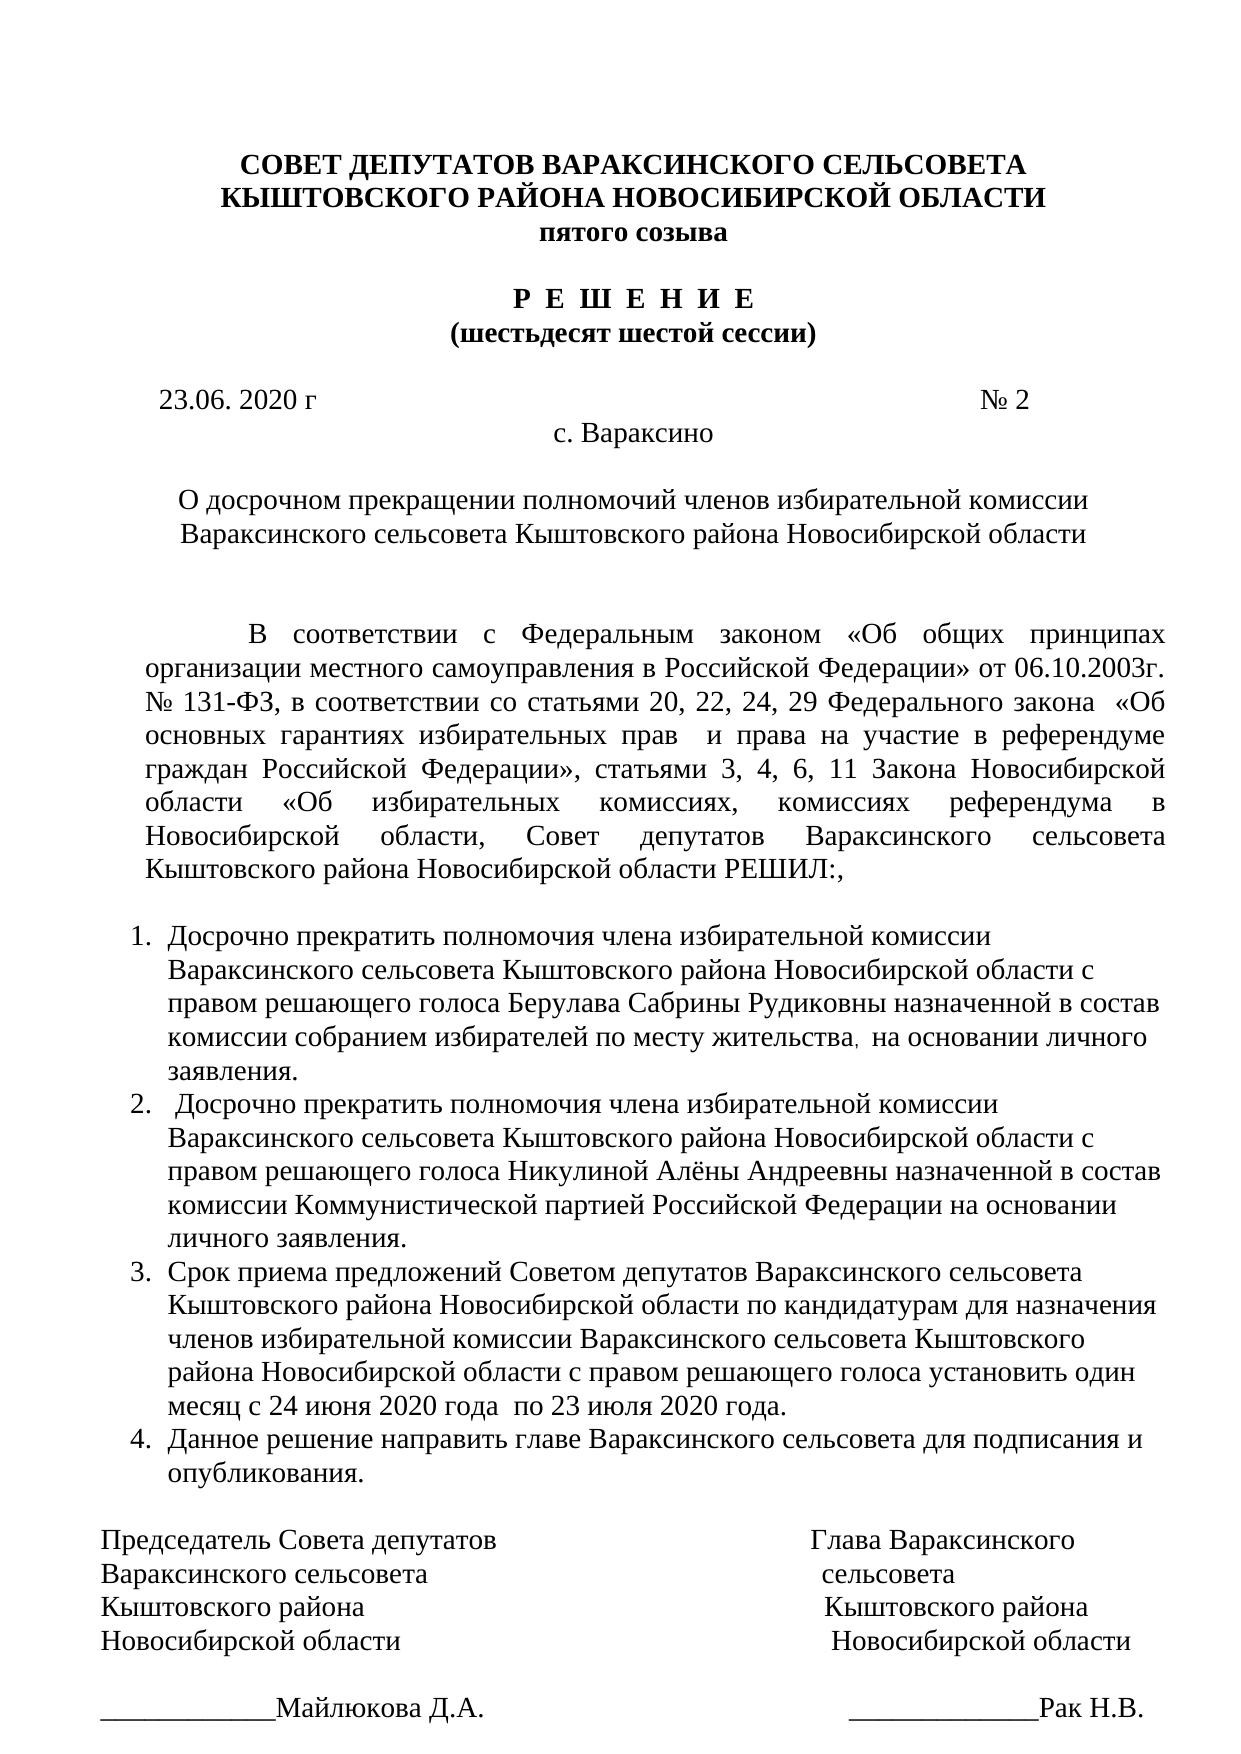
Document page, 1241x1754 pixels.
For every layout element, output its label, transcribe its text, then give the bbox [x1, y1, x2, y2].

text (шестьдесят шестой сессии) [100, 315, 1166, 348]
list Срок приема предложений Советом депутатов Вараксинского сельсовета Кыштовского района Новосибирской области по кандидатурам для назначения членов избирательной комиссии Вараксинского сельсовета Кыштовского района Новосибирской области с правом решающего голоса установить один месяц с 24 июня 2020 года по 23 июля 2020 года. [130, 1254, 1166, 1422]
text Вараксинского сельсовета сельсовета [100, 1556, 1166, 1589]
text Председатель Совета депутатов Глава Вараксинского [100, 1522, 1166, 1556]
text Р Е Ш Е Н И Е [100, 281, 1166, 315]
text Кыштовского района Кыштовского района [100, 1589, 1166, 1623]
text Новосибирской области Новосибирской области [100, 1623, 1166, 1656]
text с. Вараксино [100, 415, 1166, 449]
text ____________Майлюкова Д.А. _____________Рак Н.В. [100, 1690, 1166, 1723]
text 23.06. 2020 г № 2 [100, 382, 1166, 415]
text В соответствии с Федеральным законом «Об общих принципах организации местного самоуправления в Российской Федерации» от 06.10.2003г. № 131-ФЗ, в соответствии со статьями 20, 22, 24, 29 Федерального закона «Об основных гарантиях избирательных прав и права на участие в референдуме граждан Российской Федерации», статьями 3, 4, 6, 11 Закона Новосибирской области «Об избирательных комиссиях, комиссиях референдума в Новосибирской области, Совет депутатов Вараксинского сельсовета Кыштовского района Новосибирской области РЕШИЛ:, [145, 617, 1166, 885]
text пятого созыва [100, 214, 1166, 248]
list Досрочно прекратить полномочия члена избирательной комиссии Вараксинского сельсовета Кыштовского района Новосибирской области с правом решающего голоса Берулава Сабрины Рудиковны назначенной в состав комиссии собранием избирателей по месту жительства, на основании личного заявления. [130, 918, 1166, 1086]
text О досрочном прекращении полномочий членов избирательной комиссии Вараксинского сельсовета Кыштовского района Новосибирской области [100, 482, 1166, 549]
list Досрочно прекратить полномочия члена избирательной комиссии Вараксинского сельсовета Кыштовского района Новосибирской области с правом решающего голоса Никулиной Алёны Андреевны назначенной в состав комиссии Коммунистической партией Российской Федерации на основании личного заявления. [130, 1086, 1166, 1254]
text КЫШТОВСКОГО РАЙОНА НОВОСИБИРСКОЙ ОБЛАСТИ [100, 181, 1166, 214]
text СОВЕТ ДЕПУТАТОВ ВАРАКСИНСКОГО СЕЛЬСОВЕТА [100, 147, 1166, 181]
list Данное решение направить главе Вараксинского сельсовета для подписания и опубликования. [130, 1422, 1186, 1489]
